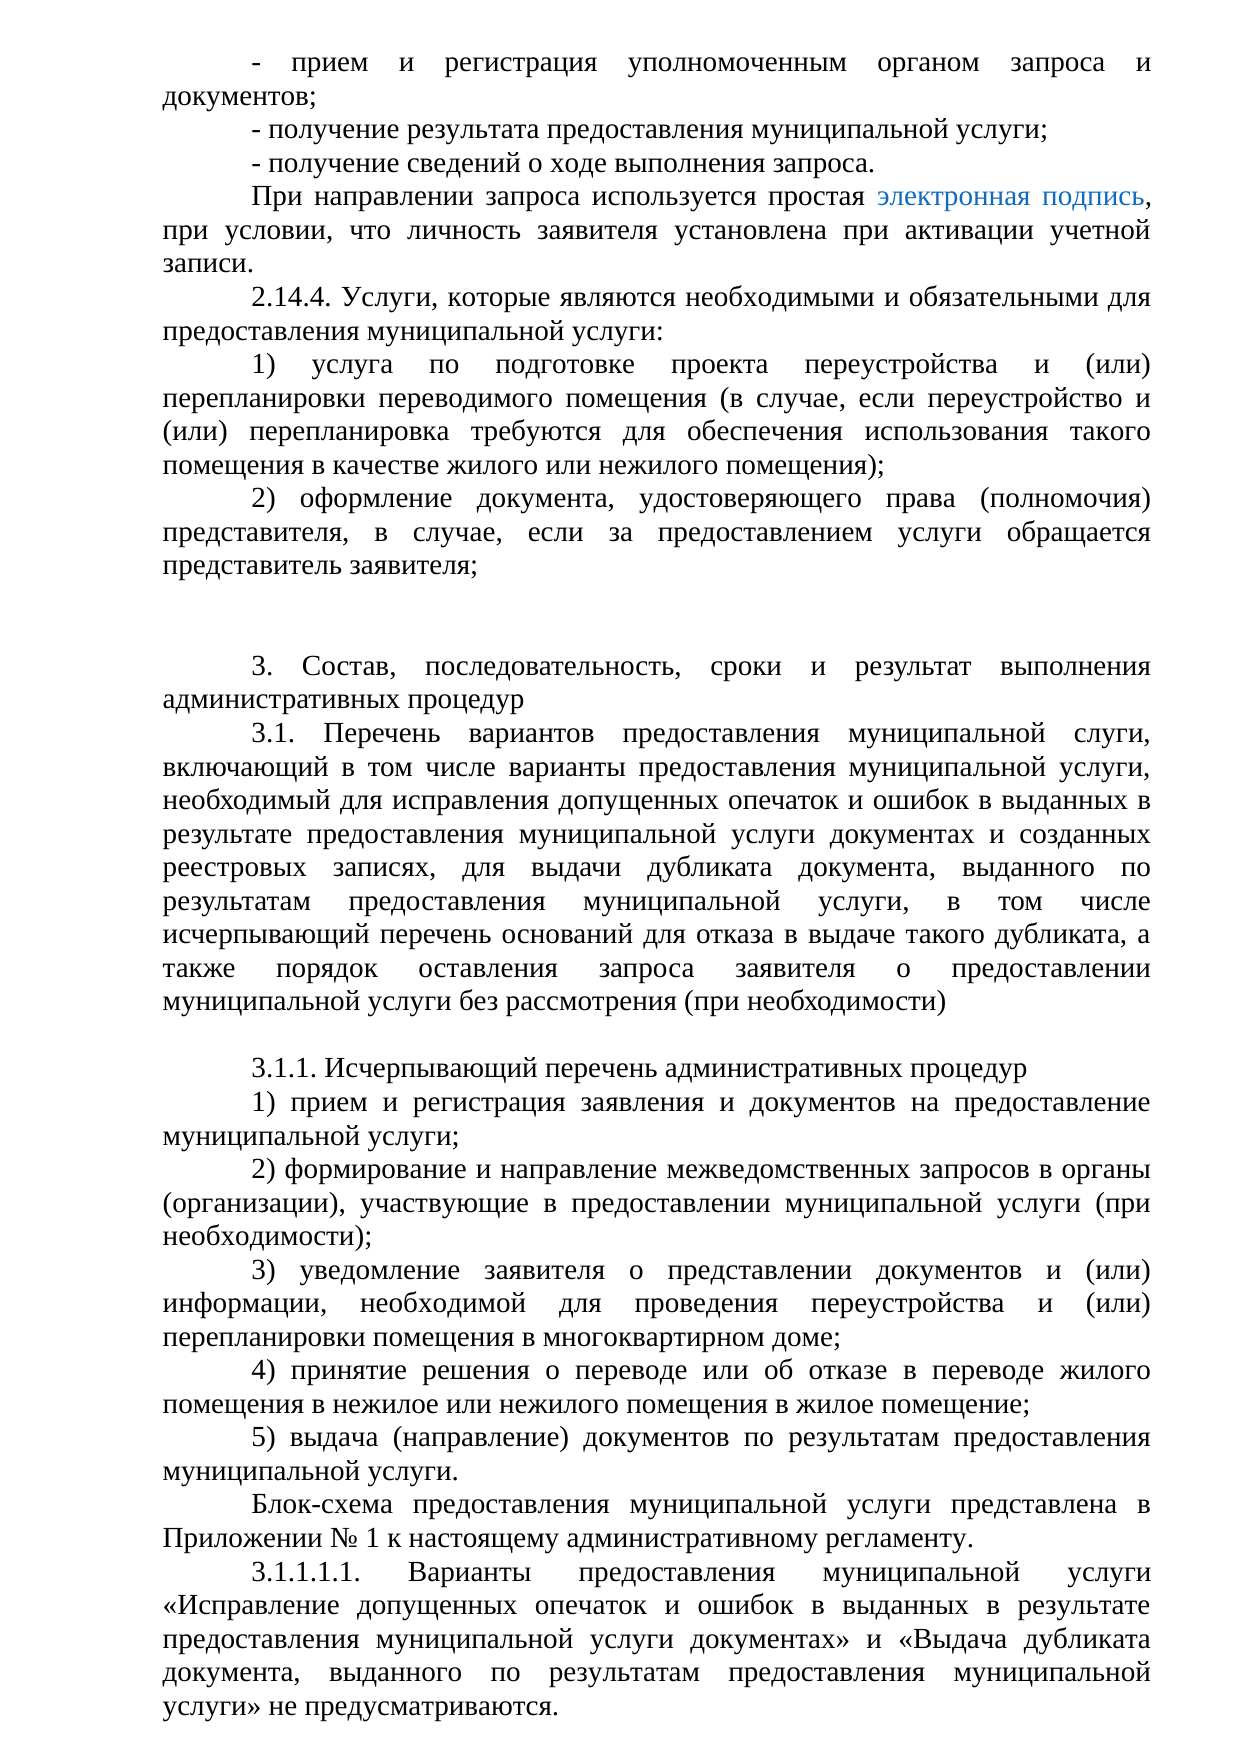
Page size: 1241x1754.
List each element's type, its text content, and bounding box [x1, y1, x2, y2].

text 3.1.1. Исчерпывающий перечень административных процедур [162, 1051, 1152, 1084]
text - получение сведений о ходе выполнения запроса. [162, 145, 1152, 178]
text 1) услуга по подготовке проекта переустройства и (или) перепланировки переводимого помещения (в случае, если переустройство и (или) перепланировка требуются для обеспечения использования такого помещения в качестве жилого или нежилого помещения); [162, 346, 1152, 480]
text 2.14.4. Услуги, которые являются необходимыми и обязательными для предоставления муниципальной услуги: [162, 279, 1152, 346]
subtitle 3. Состав, последовательность, сроки и результат выполнения административных процедур [162, 648, 1152, 715]
text 2) оформление документа, удостоверяющего права (полномочия) представителя, в случае, если за предоставлением услуги обращается представитель заявителя; [162, 480, 1152, 581]
text - прием и регистрация уполномоченным органом запроса и документов; [162, 44, 1152, 111]
text 3) уведомление заявителя о представлении документов и (или) информации, необходимой для проведения переустройства и (или) перепланировки помещения в многоквартирном доме; [162, 1252, 1152, 1352]
text 4) принятие решения о переводе или об отказе в переводе жилого помещения в нежилое или нежилого помещения в жилое помещение; [162, 1352, 1152, 1419]
text 2) формирование и направление межведомственных запросов в органы (организации), участвующие в предоставлении муниципальной услуги (при необходимости); [162, 1151, 1152, 1252]
text Блок-схема предоставления муниципальной услуги представлена в Приложении № 1 к настоящему административному регламенту. [162, 1487, 1152, 1554]
subtitle 3.1. Перечень вариантов предоставления муниципальной слуги, включающий в том числе варианты предоставления муниципальной услуги, необходимый для исправления допущенных опечаток и ошибок в выданных в результате предоставления муниципальной услуги документах и созданных реестровых записях, для выдачи дубликата документа, выданного по результатам предоставления муниципальной услуги, в том числе исчерпывающий перечень оснований для отказа в выдаче такого дубликата, а также порядок оставления запроса заявителя о предоставлении муниципальной услуги без рассмотрения (при необходимости) [162, 715, 1152, 1017]
text 1) прием и регистрация заявления и документов на предоставление муниципальной услуги; [162, 1084, 1152, 1151]
text 3.1.1.1.1. Варианты предоставления муниципальной услуги «Исправление допущенных опечаток и ошибок в выданных в результате предоставления муниципальной услуги документах» и «Выдача дубликата документа, выданного по результатам предоставления муниципальной услуги» не предусматриваются. [162, 1554, 1152, 1721]
text При направлении запроса используется простая электронная подпись, при условии, что личность заявителя установлена при активации учетной записи. [162, 178, 1152, 279]
text 5) выдача (направление) документов по результатам предоставления муниципальной услуги. [162, 1419, 1152, 1487]
text - получение результата предоставления муниципальной услуги; [162, 111, 1152, 145]
